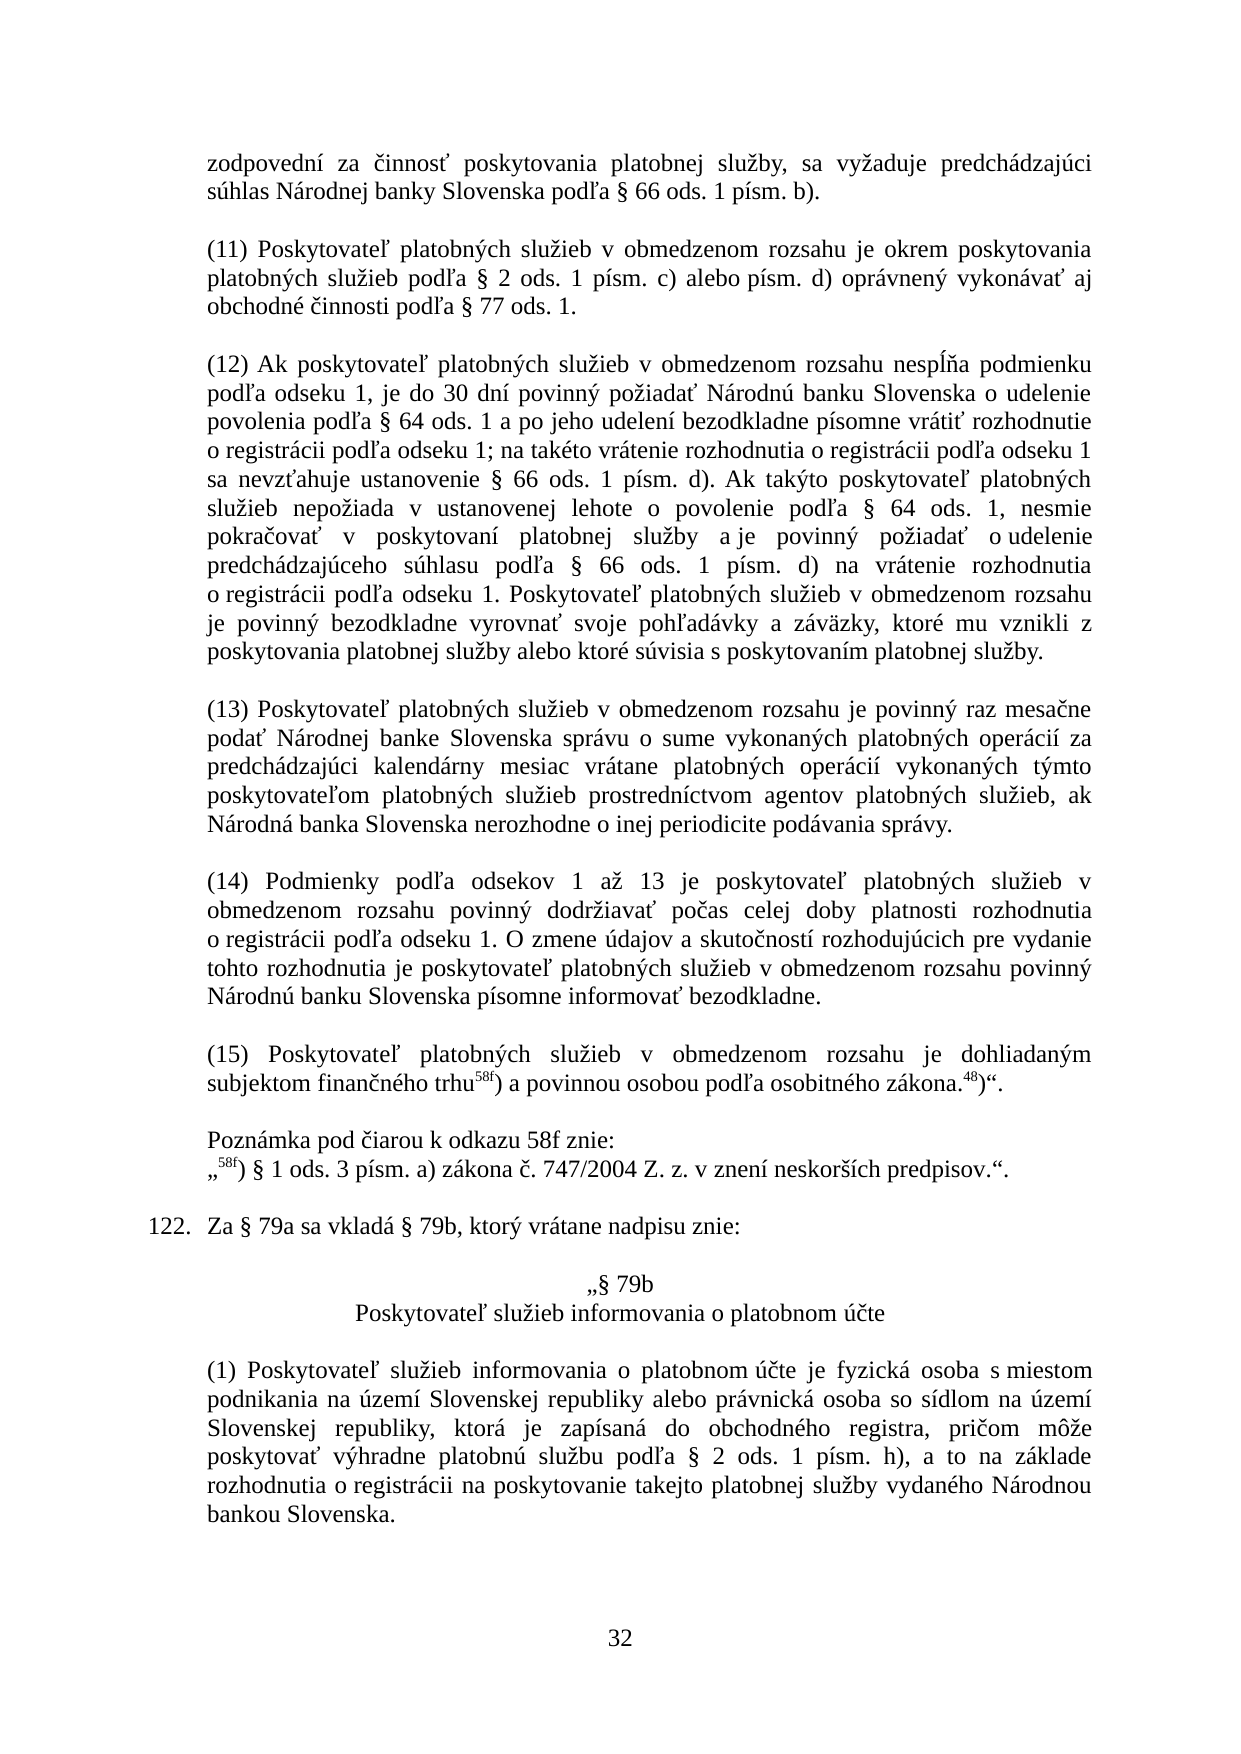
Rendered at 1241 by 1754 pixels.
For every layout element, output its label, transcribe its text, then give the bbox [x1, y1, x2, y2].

text „58f) § 1 ods. 3 písm. a) zákona č. 747/2004 Z. z. v znení neskorších predpisov.“. [207, 1154, 1092, 1183]
text (11) Poskytovateľ platobných služieb v obmedzenom rozsahu je okrem poskytovania platobných služieb podľa § 2 ods. 1 písm. c) alebo písm. d) oprávnený vykonávať aj obchodné činnosti podľa § 77 ods. 1. [207, 234, 1092, 320]
text (1) Poskytovateľ služieb informovania o platobnom účte je fyzická osoba s miestom podnikania na území Slovenskej republiky alebo právnická osoba so sídlom na území Slovenskej republiky, ktorá je zapísaná do obchodného registra, pričom môže poskytovať výhradne platobnú službu podľa § 2 ods. 1 písm. h), a to na základe rozhodnutia o registrácii na poskytovanie takejto platobnej služby vydaného Národnou bankou Slovenska. [207, 1355, 1092, 1528]
text (14) Podmienky podľa odsekov 1 až 13 je poskytovateľ platobných služieb v obmedzenom rozsahu povinný dodržiavať počas celej doby platnosti rozhodnutia o registrácii podľa odseku 1. O zmene údajov a skutočností rozhodujúcich pre vydanie tohto rozhodnutia je poskytovateľ platobných služieb v obmedzenom rozsahu povinný Národnú banku Slovenska písomne informovať bezodkladne. [207, 866, 1092, 1010]
text (12) Ak poskytovateľ platobných služieb v obmedzenom rozsahu nespĺňa podmienku podľa odseku 1, je do 30 dní povinný požiadať Národnú banku Slovenska o udelenie povolenia podľa § 64 ods. 1 a po jeho udelení bezodkladne písomne vrátiť rozhodnutie o registrácii podľa odseku 1; na takéto vrátenie rozhodnutia o registrácii podľa odseku 1 sa nevzťahuje ustanovenie § 66 ods. 1 písm. d). Ak takýto poskytovateľ platobných služieb nepožiada v ustanovenej lehote o povolenie podľa § 64 ods. 1, nesmie pokračovať v poskytovaní platobnej služby a je povinný požiadať o udelenie predchádzajúceho súhlasu podľa § 66 ods. 1 písm. d) na vrátenie rozhodnutia o registrácii podľa odseku 1. Poskytovateľ platobných služieb v obmedzenom rozsahu je povinný bezodkladne vyrovnať svoje pohľadávky a záväzky, ktoré mu vznikli z poskytovania platobnej služby alebo ktoré súvisia s poskytovaním platobnej služby. [207, 349, 1092, 665]
list „§ 79b [148, 1269, 1092, 1298]
text Poznámka pod čiarou k odkazu 58f znie: [207, 1125, 1092, 1154]
text Poskytovateľ služieb informovania o platobnom účte [148, 1298, 1092, 1326]
text (13) Poskytovateľ platobných služieb v obmedzenom rozsahu je povinný raz mesačne podať Národnej banke Slovenska správu o sume vykonaných platobných operácií za predchádzajúci kalendárny mesiac vrátane platobných operácií vykonaných týmto poskytovateľom platobných služieb prostredníctvom agentov platobných služieb, ak Národná banka Slovenska nerozhodne o inej periodicite podávania správy. [207, 694, 1092, 838]
text (15) Poskytovateľ platobných služieb v obmedzenom rozsahu je dohliadaným subjektom finančného trhu58f) a povinnou osobou podľa osobitného zákona.48)“. [207, 1039, 1092, 1096]
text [207, 148, 1092, 205]
list Za § 79a sa vkladá § 79b, ktorý vrátane nadpisu znie: [148, 1211, 1092, 1240]
